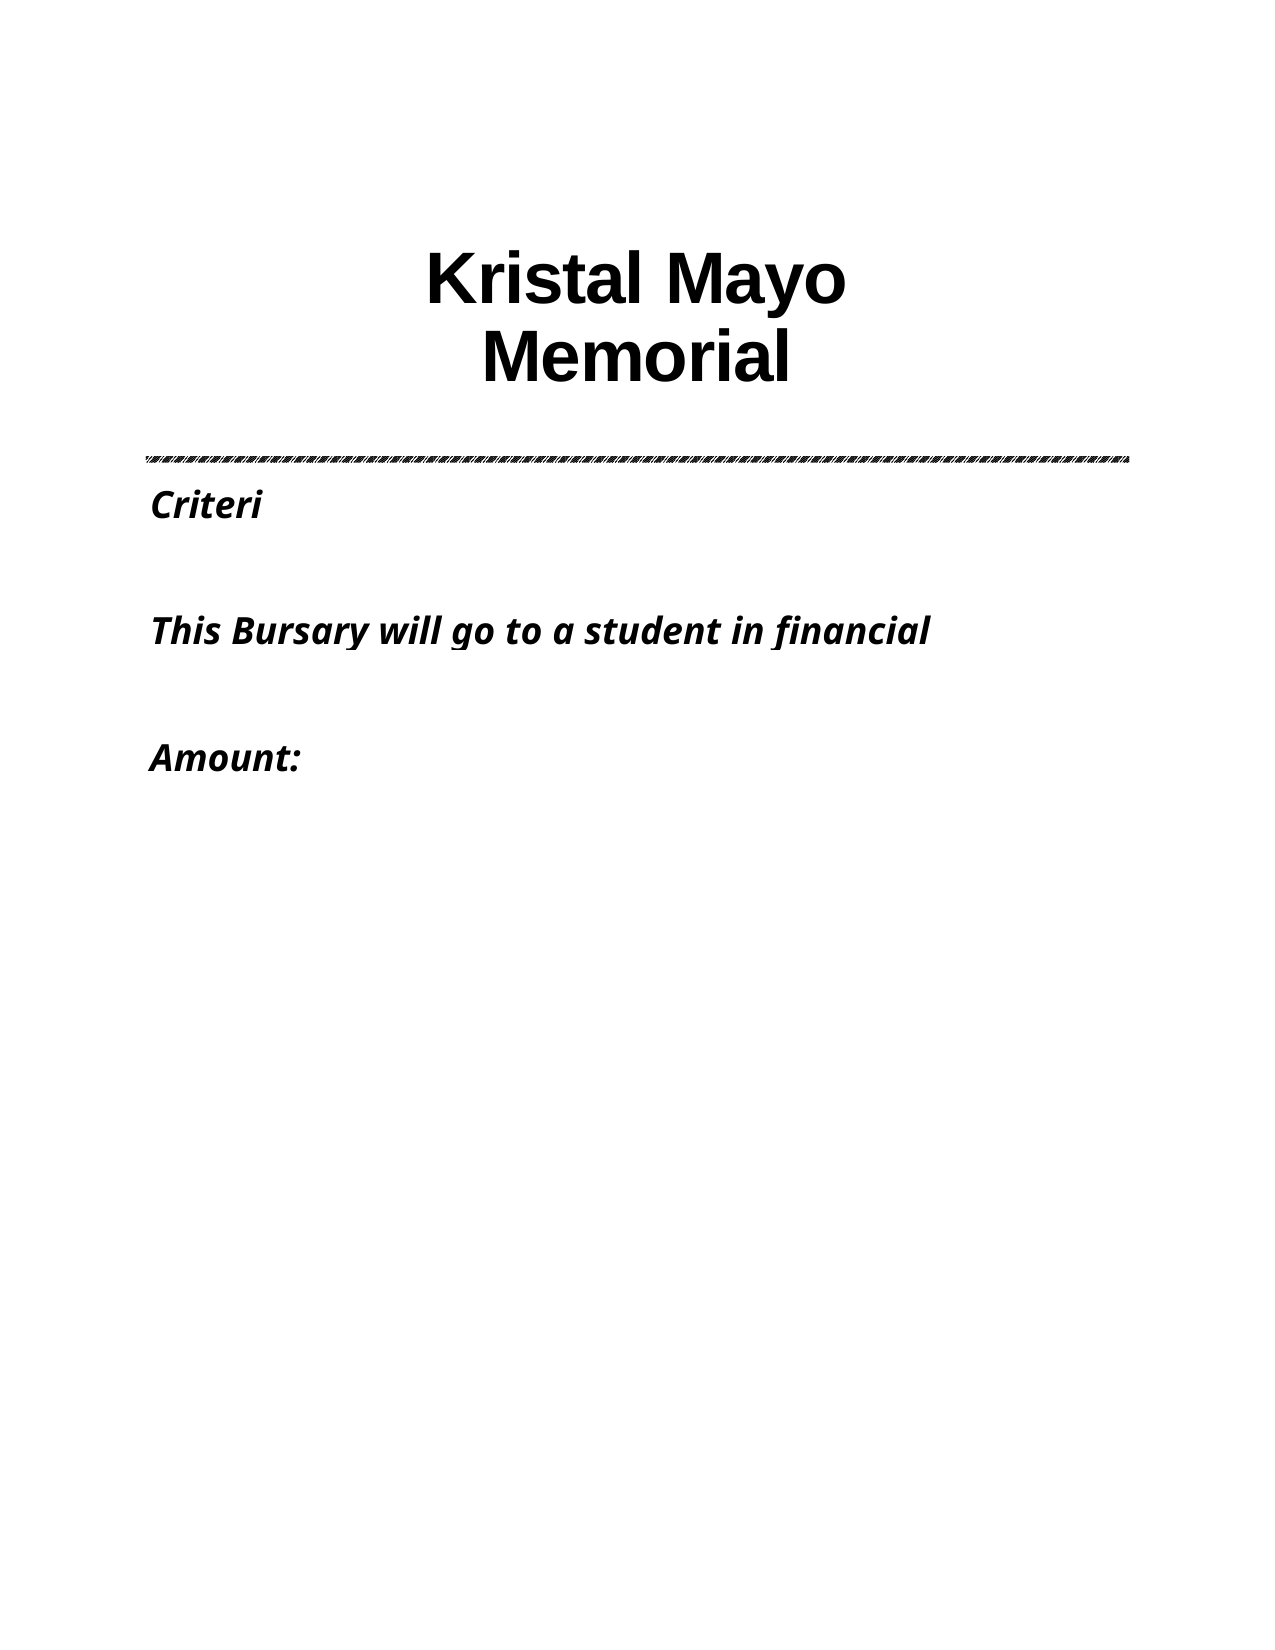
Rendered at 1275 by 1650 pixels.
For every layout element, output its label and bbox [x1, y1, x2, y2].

picture [145, 456, 1130, 463]
